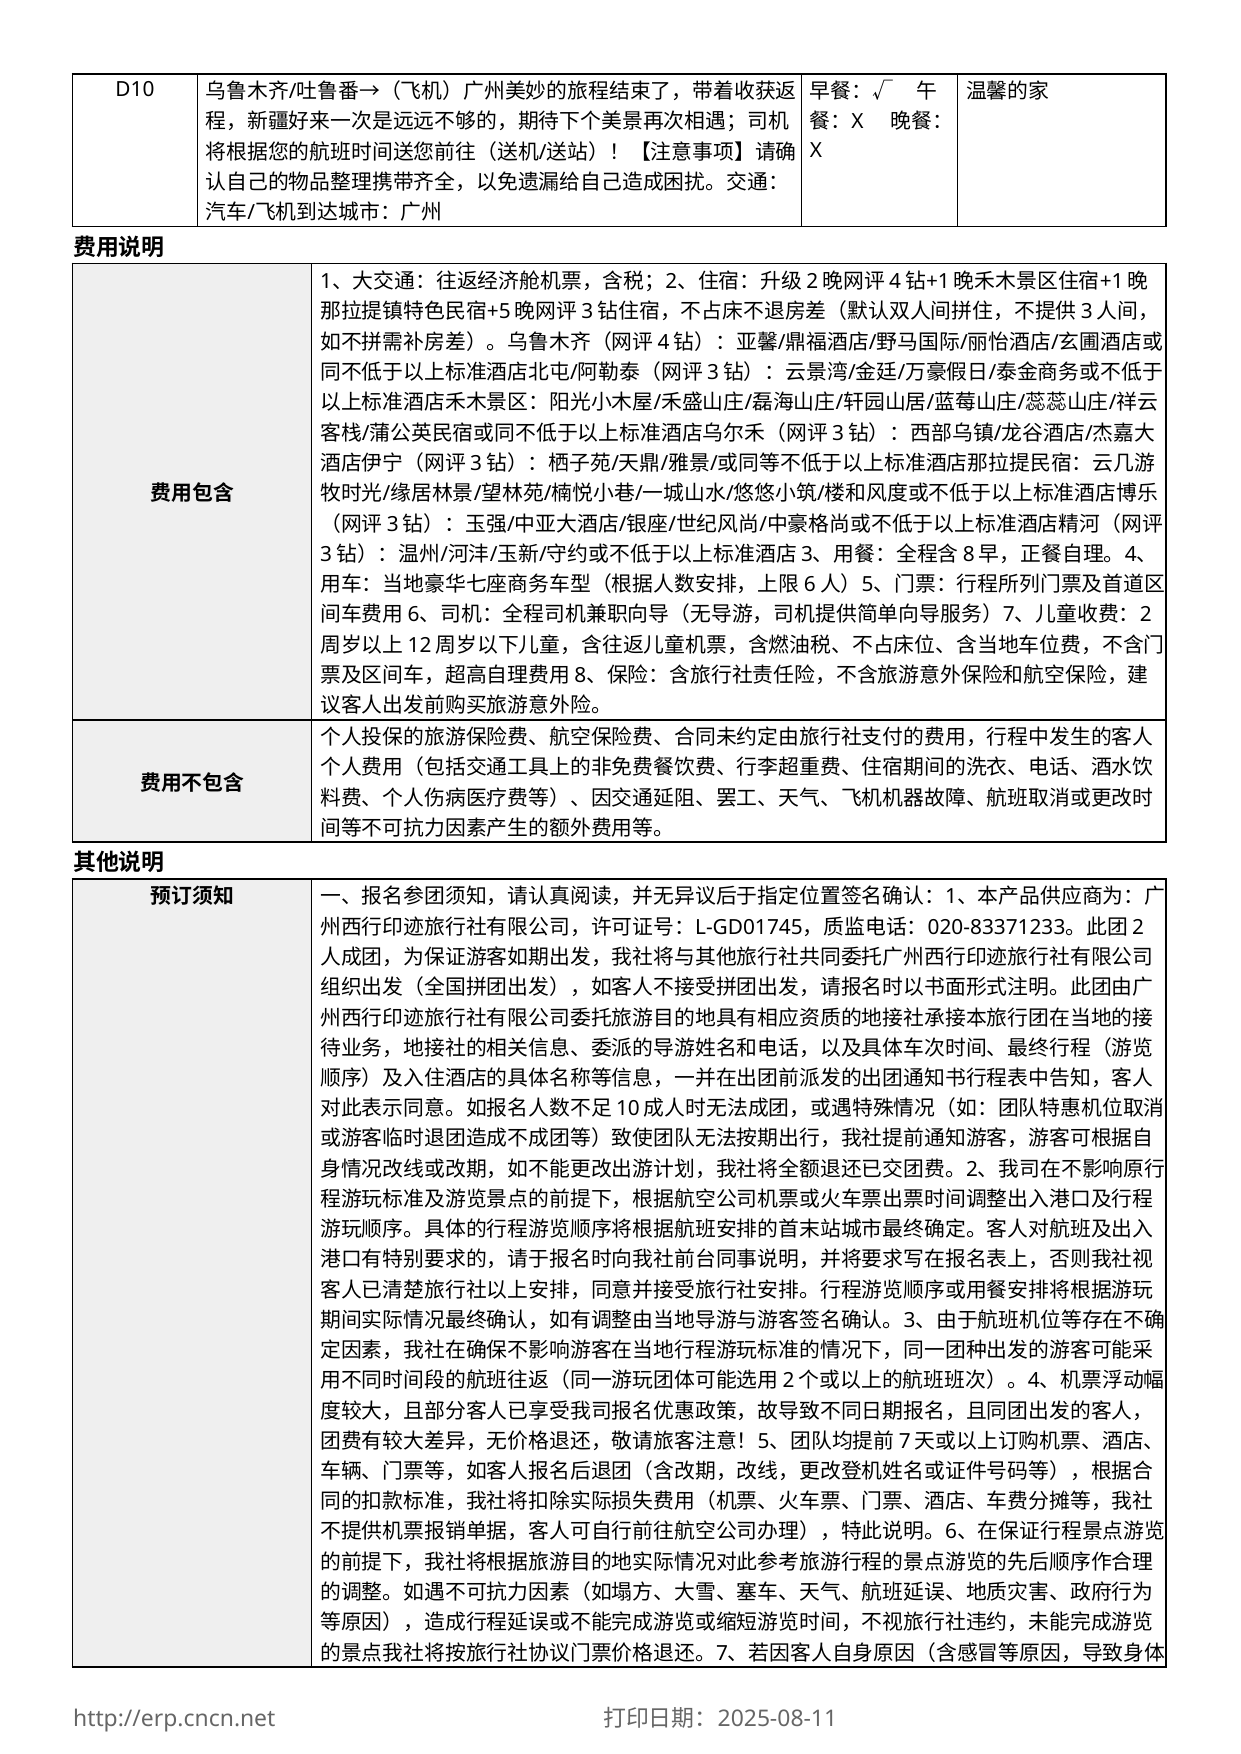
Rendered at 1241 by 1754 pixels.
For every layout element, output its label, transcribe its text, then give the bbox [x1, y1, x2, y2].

table_cell 费用不包含 [73, 721, 311, 841]
text 其他说明 [73, 844, 1167, 877]
table_cell D10 [73, 75, 197, 226]
table_header 费用包含 [73, 264, 311, 719]
table_cell 乌鲁木齐/吐鲁番→（飞机）广州 [198, 75, 801, 226]
table_header 预订须知 [73, 880, 311, 1666]
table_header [312, 880, 1165, 1666]
table_cell 个人投保的旅游保险费、航空保险费、合同未约定由旅行社支付的费用，行程中发生的客人个人费用（包括交通工具上的非免费餐饮费、行李超重费、住宿期间的洗衣、电话、酒水饮料费、个人伤病医疗费等）、因交通延阻、罢工、天气、飞机机器故障、航班取消或更改时间等不可抗力因素产生的额外费用等。 [312, 721, 1165, 841]
table_cell 温馨的家 [958, 75, 1165, 226]
table_header 1、大交通：往返经济舱机票，含税； [312, 264, 1165, 719]
text 费用说明 [73, 228, 1167, 262]
table_cell 早餐：√ 午餐：X 晚餐：X [802, 75, 957, 226]
